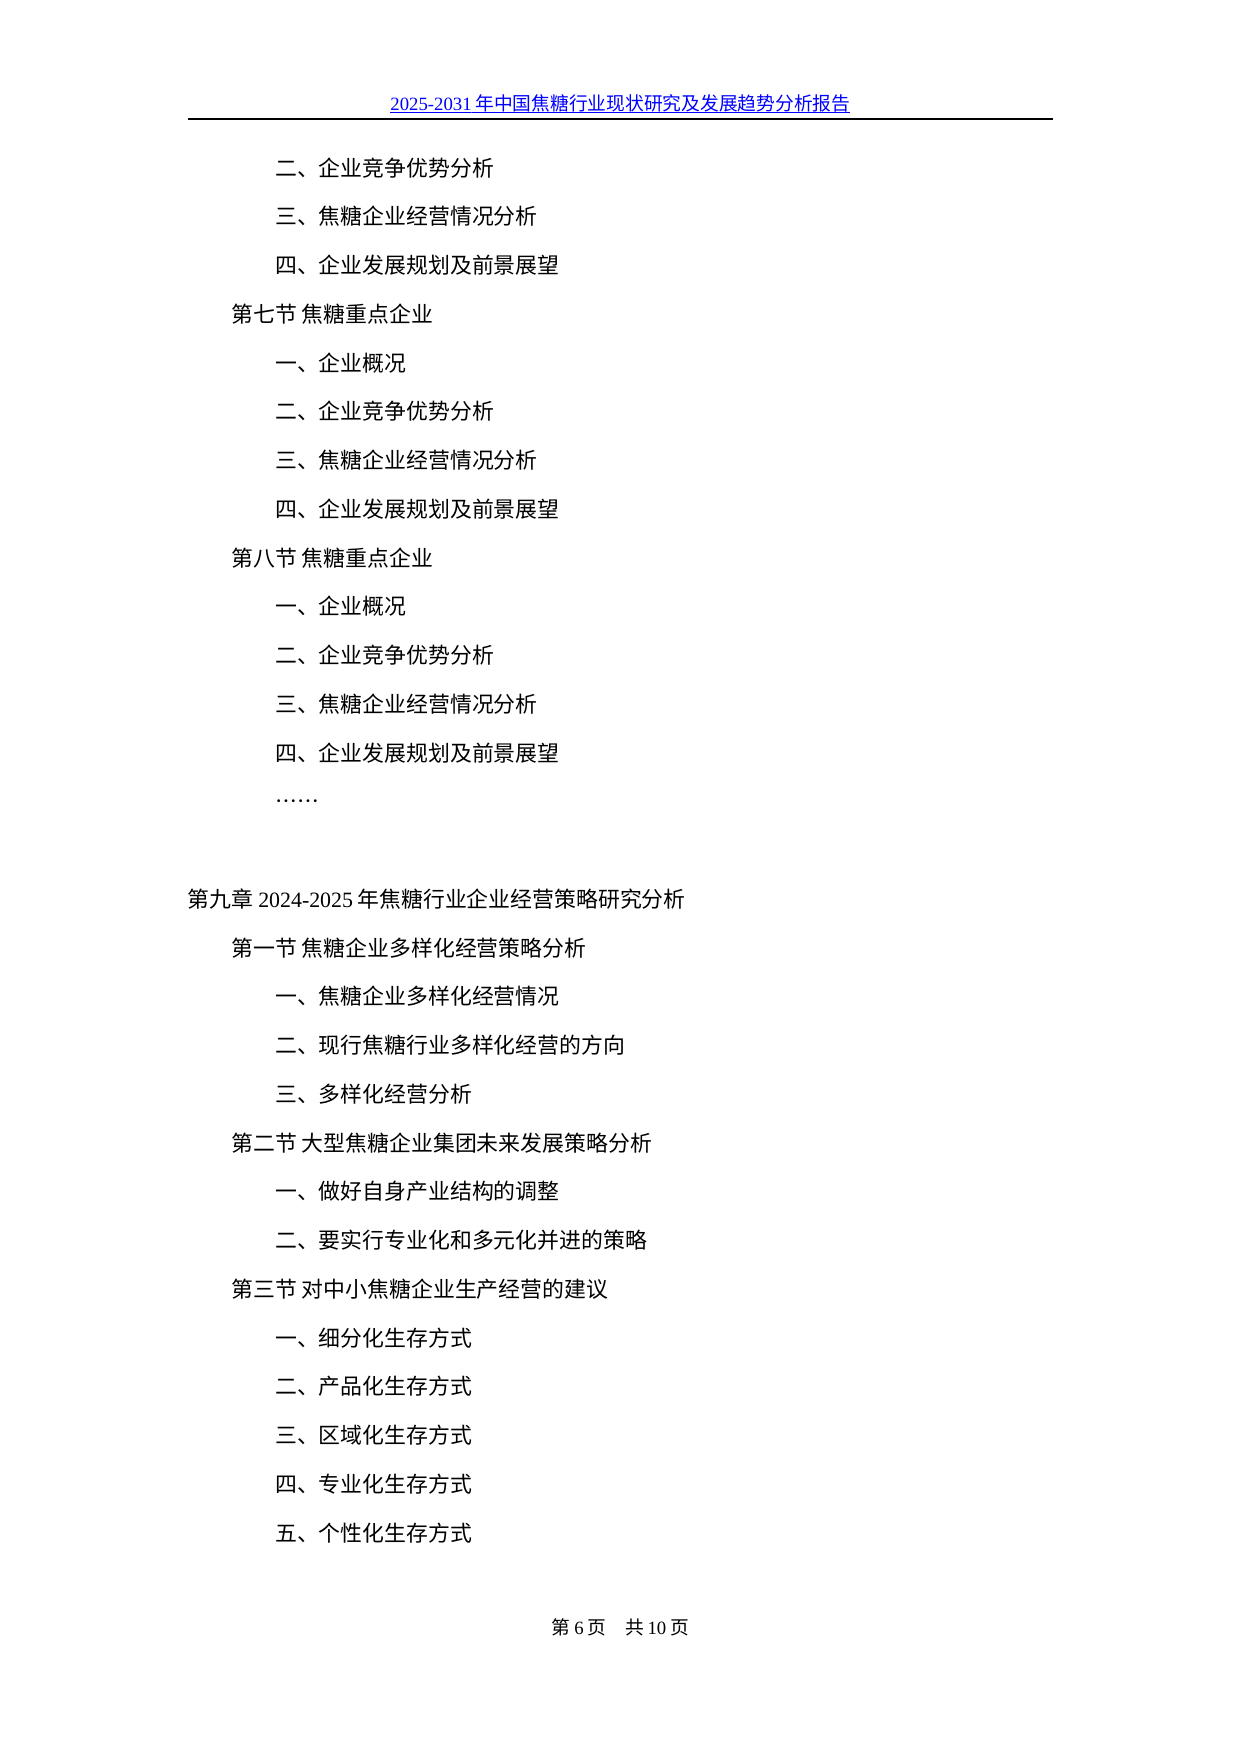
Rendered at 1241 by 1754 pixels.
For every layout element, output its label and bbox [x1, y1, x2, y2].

text [187, 150, 1053, 1548]
